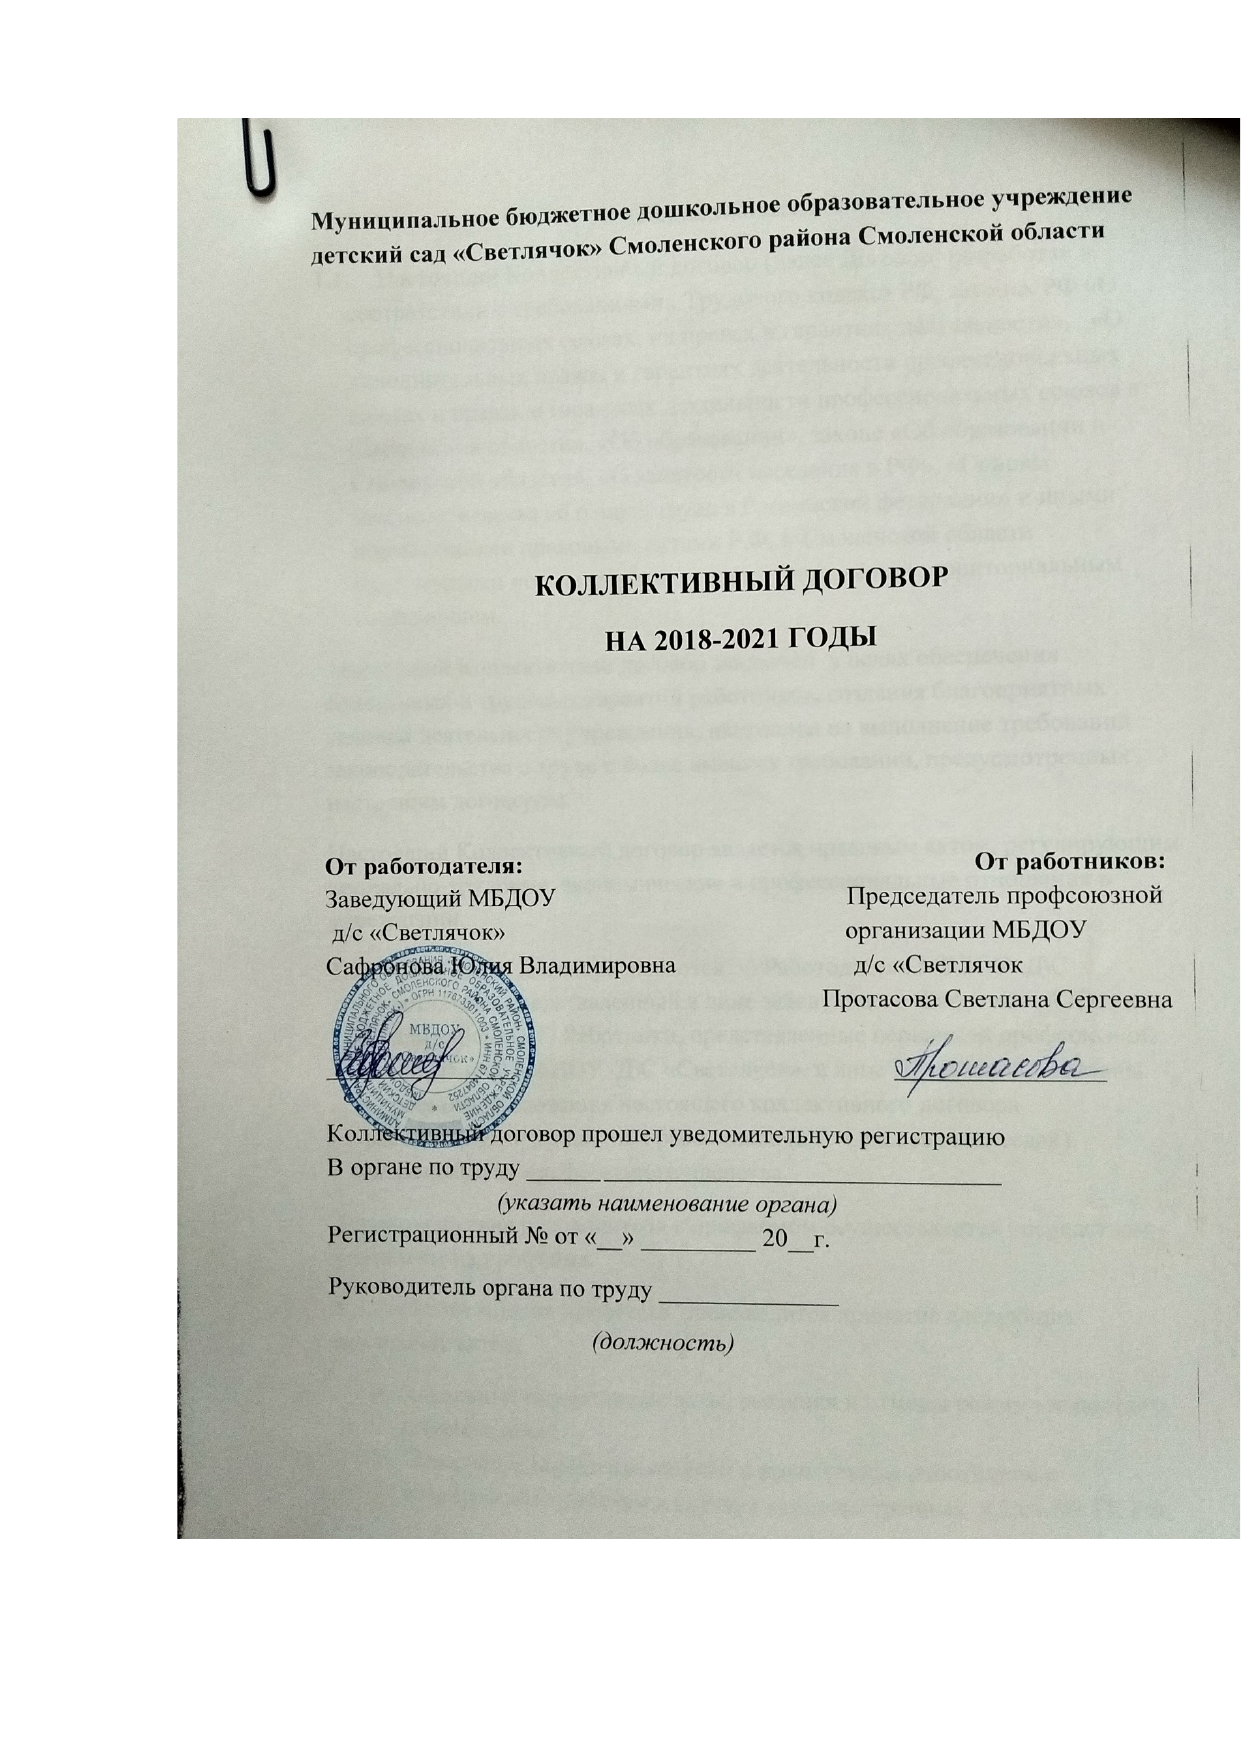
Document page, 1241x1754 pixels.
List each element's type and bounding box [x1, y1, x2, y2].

picture [177, 118, 1241, 1539]
